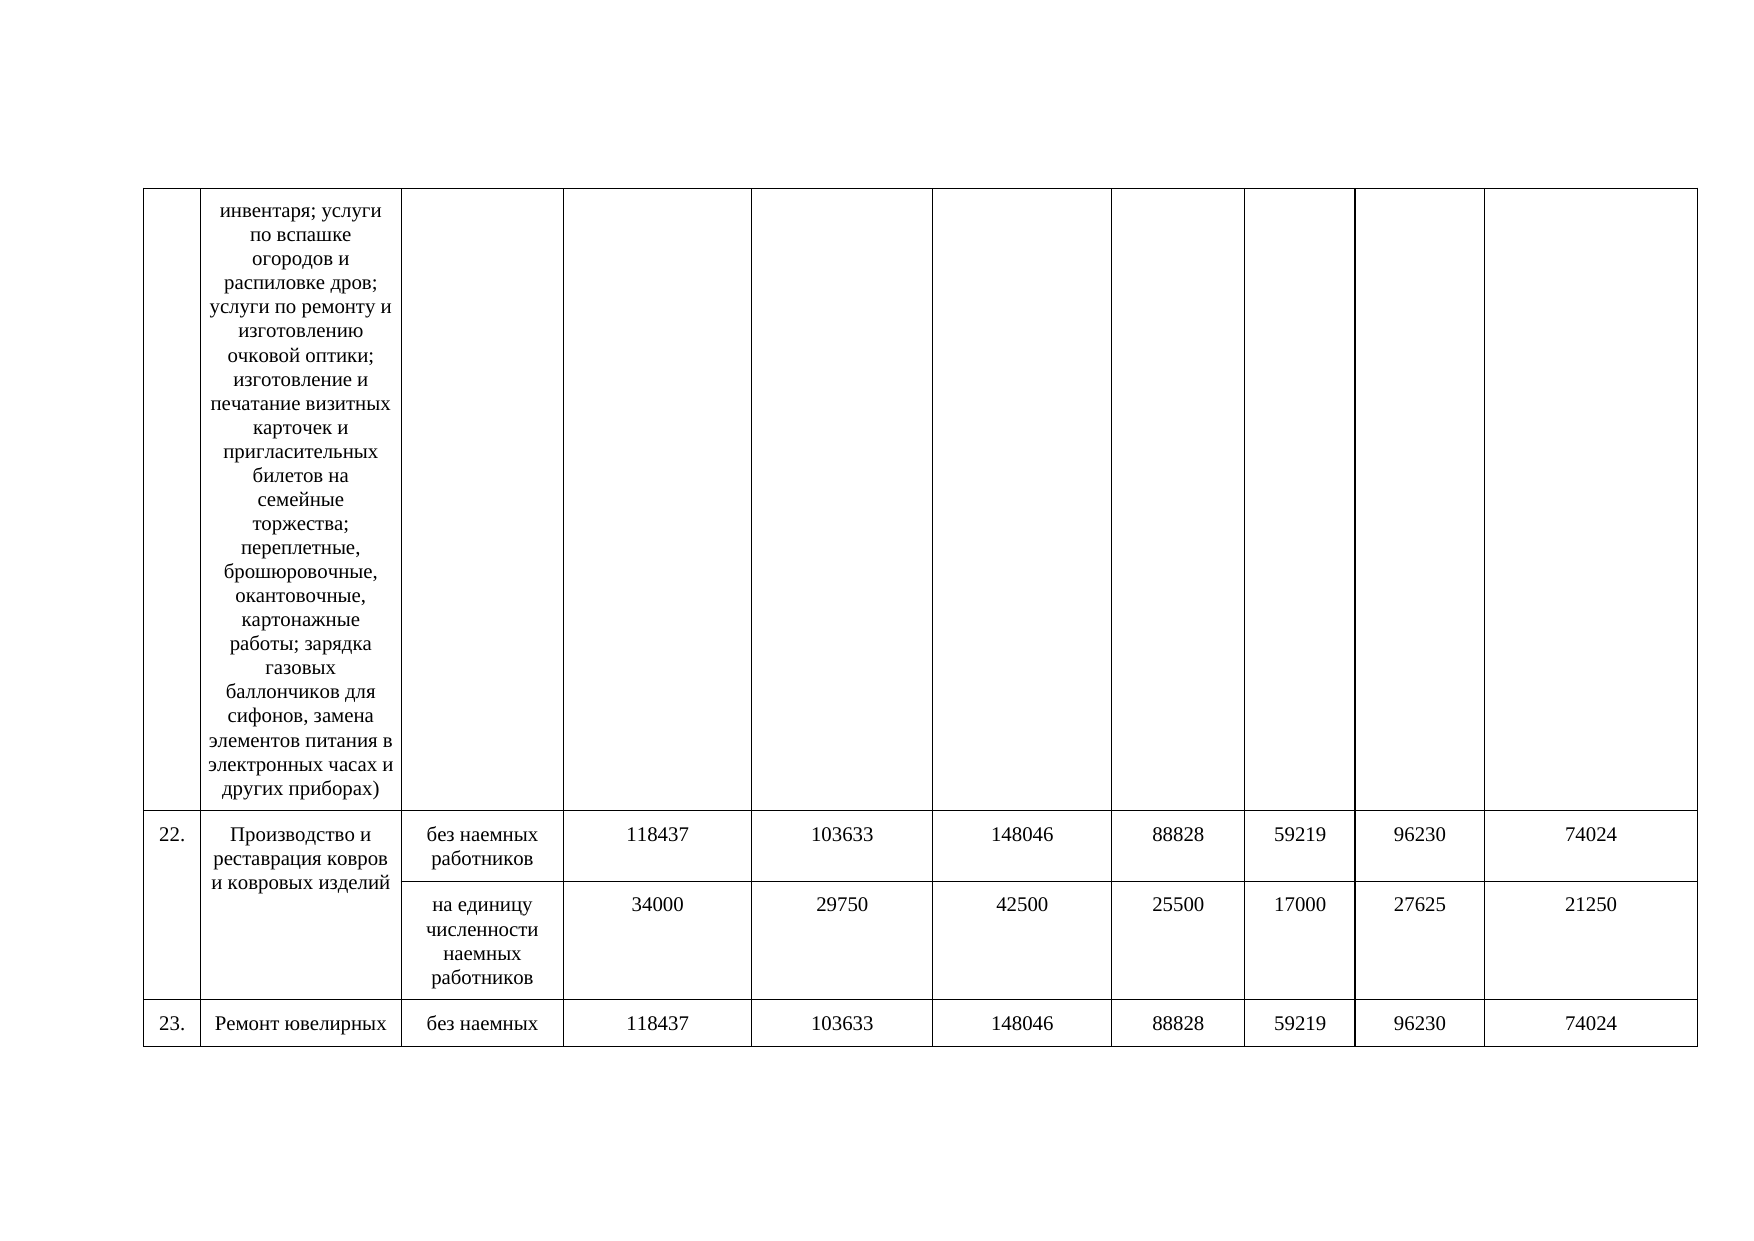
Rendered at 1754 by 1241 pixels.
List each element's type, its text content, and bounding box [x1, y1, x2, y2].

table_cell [402, 1000, 563, 1046]
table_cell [402, 882, 563, 999]
table_cell 42500 [933, 882, 1111, 999]
table_cell [564, 189, 751, 810]
table_cell 103633 [752, 1000, 932, 1046]
table_cell [1245, 189, 1354, 810]
table_cell [1485, 189, 1697, 810]
table_cell 96230 [1356, 811, 1484, 881]
table_cell 74024 [1485, 1000, 1697, 1046]
table_cell 17000 [1245, 882, 1354, 999]
table_cell 23. [144, 1000, 200, 1046]
table_cell 59219 [1245, 811, 1354, 881]
table_cell 34000 [564, 882, 751, 999]
table_cell 148046 [933, 811, 1111, 881]
table_cell 103633 [752, 811, 932, 881]
table_cell 74024 [1485, 811, 1697, 881]
table_cell [402, 189, 563, 810]
table_cell 148046 [933, 1000, 1111, 1046]
table_cell [933, 189, 1111, 810]
table_cell 29750 [752, 882, 932, 999]
table_cell без наемных работников [402, 811, 563, 881]
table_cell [201, 1000, 401, 1046]
table_cell Производство и реставрация ковров и ковровых изделий [201, 811, 401, 999]
table_cell 118437 [564, 811, 751, 881]
table_cell 21250 [1485, 882, 1697, 999]
table_cell [1112, 189, 1244, 810]
table_cell 118437 [564, 1000, 751, 1046]
table_cell 59219 [1245, 1000, 1354, 1046]
table_cell [752, 189, 932, 810]
table_cell 88828 [1112, 811, 1244, 881]
table_cell 96230 [1356, 1000, 1484, 1046]
table_cell [1356, 189, 1484, 810]
table_cell 88828 [1112, 1000, 1244, 1046]
table_cell 27625 [1356, 882, 1484, 999]
table_cell 25500 [1112, 882, 1244, 999]
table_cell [201, 189, 401, 810]
table_cell 22. [144, 811, 200, 999]
table_cell [144, 189, 200, 810]
